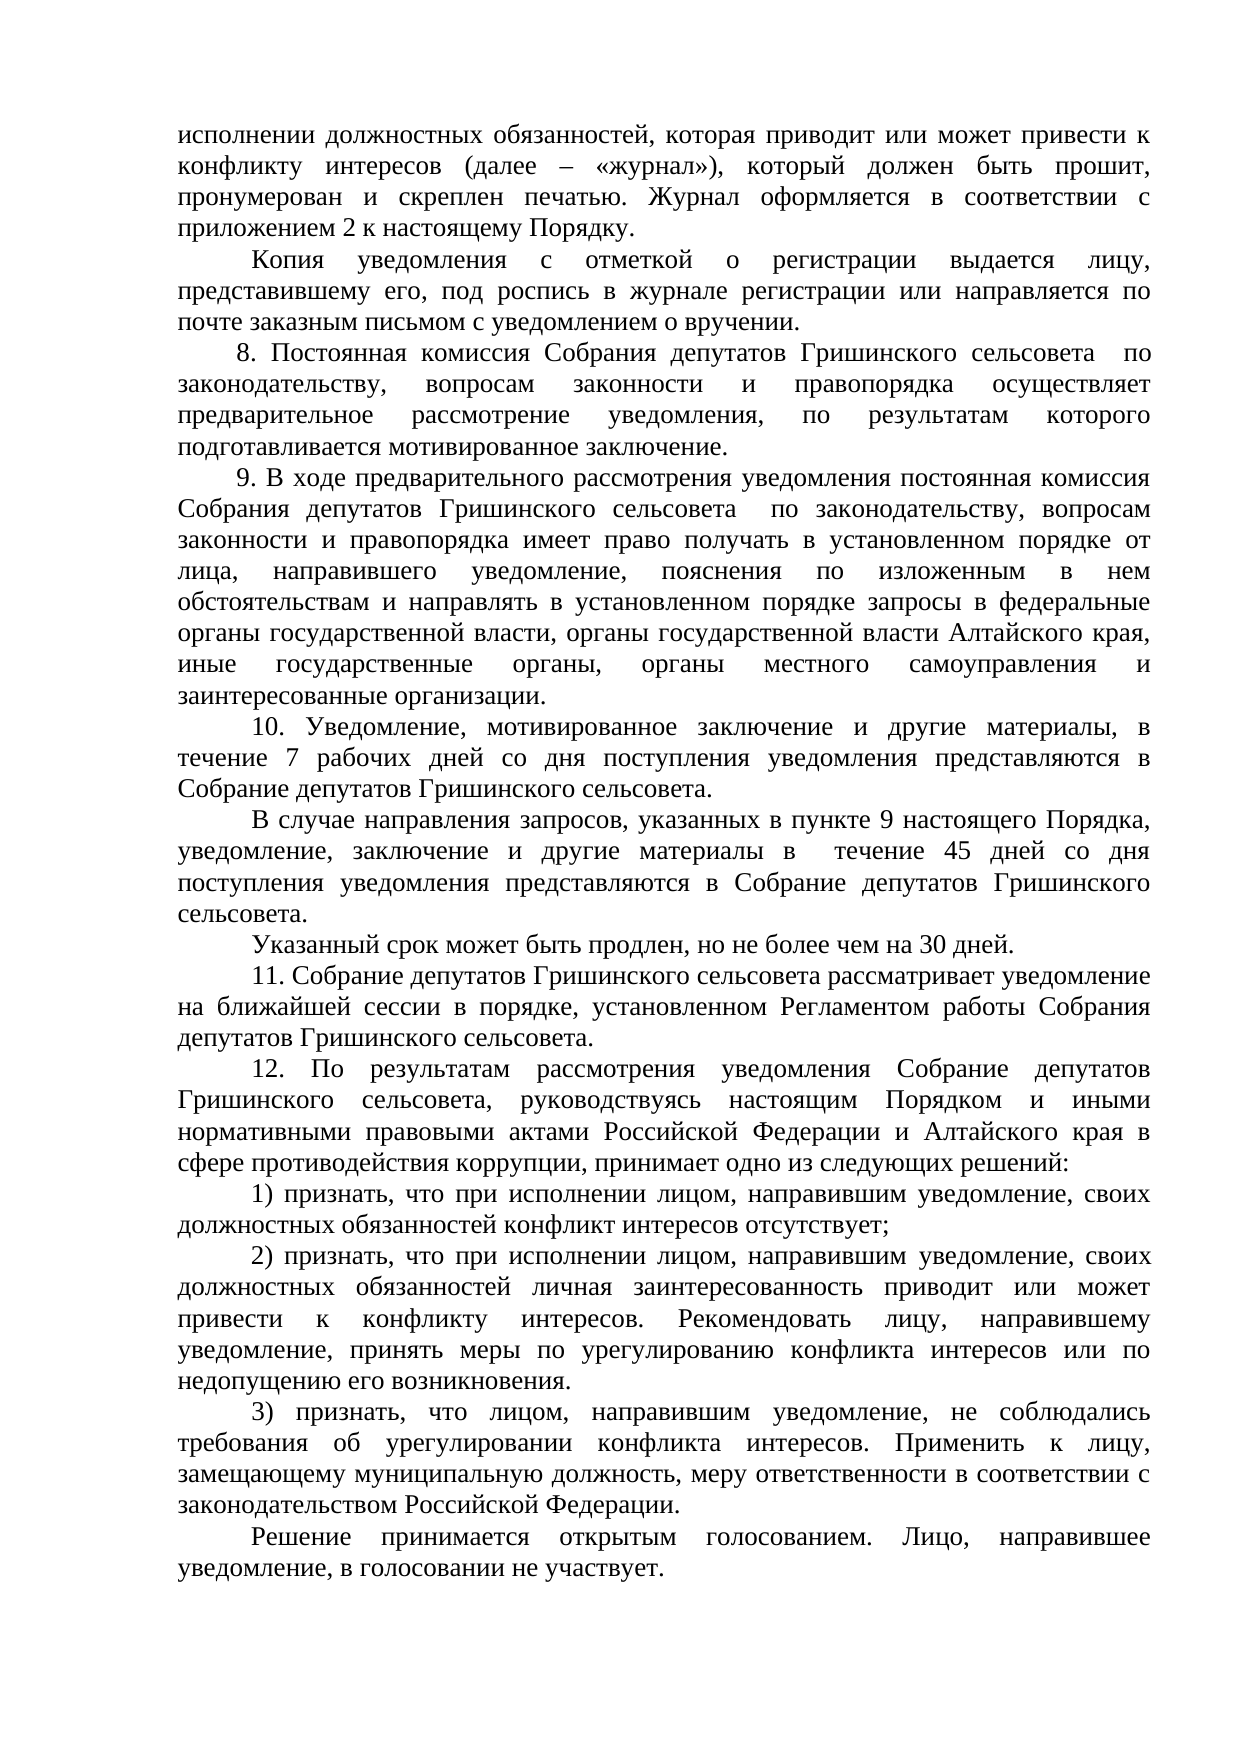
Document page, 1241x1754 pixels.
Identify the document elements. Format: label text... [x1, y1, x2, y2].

text 3) признать, что лицом, направившим уведомление, не соблюдались требования об урегулировании конфликта интересов. Применить к лицу, замещающему муниципальную должность, меру ответственности в соответствии с законодательством Российской Федерации. [177, 1395, 1152, 1520]
list 2) признать, что при исполнении лицом, направившим уведомление, своих должностных обязанностей личная заинтересованность приводит или может привести к конфликту интересов. Рекомендовать лицу, направившему уведомление, принять меры по урегулированию конфликта интересов или по недопущению его возникновения. [177, 1239, 1152, 1395]
text 9. В ходе предварительного рассмотрения уведомления постоянная комиссия Собрания депутатов Гришинского сельсовета по законодательству, вопросам законности и правопорядка имеет право получать в установленном порядке от лица, направившего уведомление, пояснения по изложенным в нем обстоятельствам и направлять в установленном порядке запросы в федеральные органы государственной власти, органы государственной власти Алтайского края, иные государственные органы, органы местного самоуправления и заинтересованные организации. [177, 461, 1152, 710]
text 12. По результатам рассмотрения уведомления Собрание депутатов Гришинского сельсовета, руководствуясь настоящим Порядком и иными нормативными правовыми актами Российской Федерации и Алтайского края в сфере противодействия коррупции, принимает одно из следующих решений: [177, 1052, 1152, 1177]
list Решение принимается открытым голосованием. Лицо, направившее уведомление, в голосовании не участвует. [177, 1520, 1152, 1582]
text 10. Уведомление, мотивированное заключение и другие материалы, в течение 7 рабочих дней со дня поступления уведомления представляются в Собрание депутатов Гришинского сельсовета. [177, 710, 1152, 803]
list 1) признать, что при исполнении лицом, направившим уведомление, своих должностных обязанностей конфликт интересов отсутствует; [177, 1177, 1152, 1239]
text В случае направления запросов, указанных в пункте 9 настоящего Порядка, уведомление, заключение и другие материалы в течение 45 дней со дня поступления уведомления представляются в Собрание депутатов Гришинского сельсовета. [177, 803, 1152, 928]
text Указанный срок может быть продлен, но не более чем на 30 дней. [177, 928, 1152, 959]
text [177, 118, 1152, 243]
text 8. Постоянная комиссия Собрания депутатов Гришинского сельсовета по законодательству, вопросам законности и правопорядка осуществляет предварительное рассмотрение уведомления, по результатам которого подготавливается мотивированное заключение. [177, 336, 1152, 461]
text Копия уведомления с отметкой о регистрации выдается лицу, представившему его, под роспись в журнале регистрации или направляется по почте заказным письмом с уведомлением о вручении. [177, 243, 1152, 336]
text 11. Собрание депутатов Гришинского сельсовета рассматривает уведомление на ближайшей сессии в порядке, установленном Регламентом работы Собрания депутатов Гришинского сельсовета. [177, 959, 1152, 1052]
